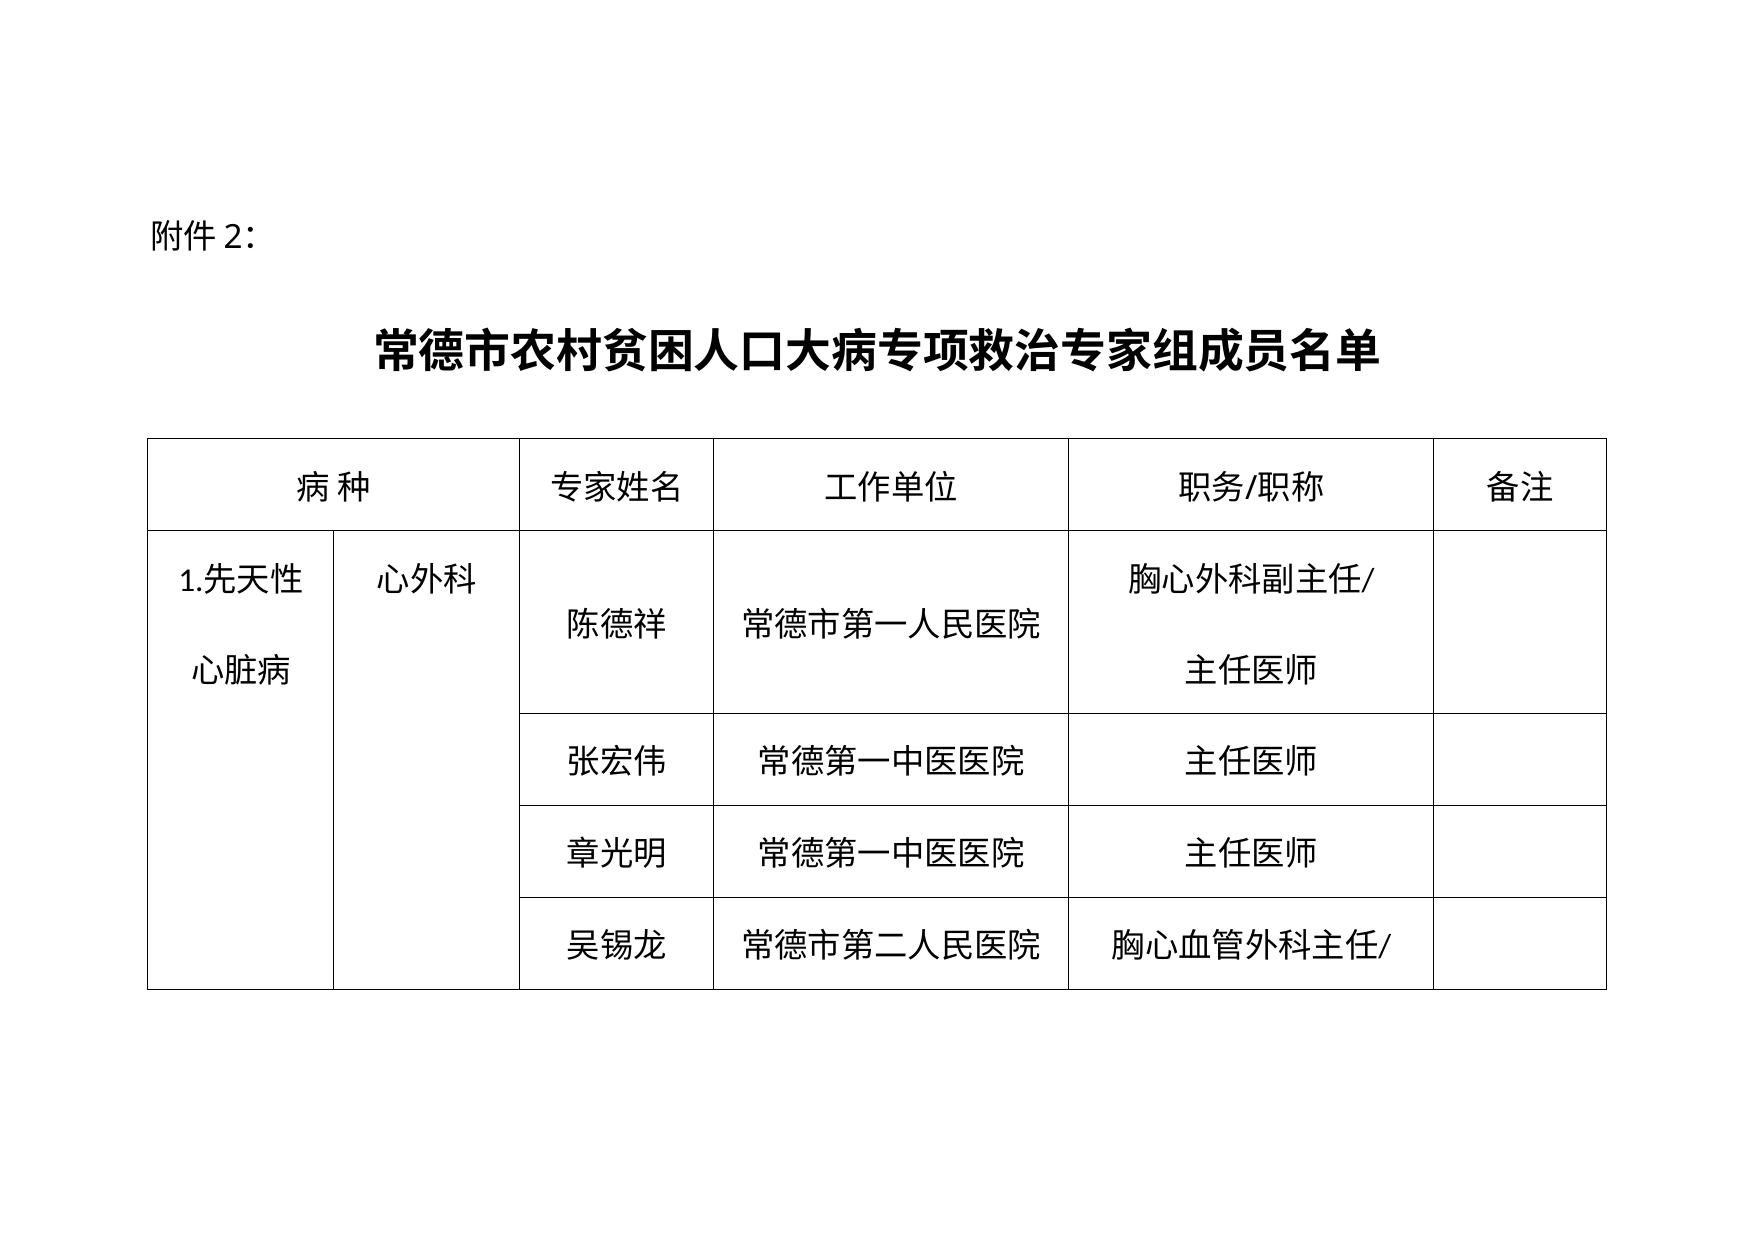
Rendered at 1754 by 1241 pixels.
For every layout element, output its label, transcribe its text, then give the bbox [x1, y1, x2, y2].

table_header 职务/职称 [1069, 439, 1433, 530]
table_cell 胸心外科副主任/ 主任医师 [1069, 531, 1433, 713]
table_cell [1434, 898, 1606, 988]
table_cell [1434, 806, 1606, 897]
text 常德市农村贫困人口大病专项救治专家组成员名单 [150, 302, 1604, 393]
table_cell [1434, 714, 1606, 805]
table_cell 主任医师 [1069, 714, 1433, 805]
table_cell 常德市第一人民医院 [714, 531, 1068, 713]
table_cell 张宏伟 [520, 714, 713, 805]
table_cell 常德市第二人民医院 [714, 898, 1068, 988]
table_cell [1434, 531, 1606, 713]
table_cell 章光明 [520, 806, 713, 897]
table_cell 常德第一中医医院 [714, 714, 1068, 805]
text 附件2： [150, 189, 1604, 279]
table_cell 吴锡龙 [520, 898, 713, 988]
table_cell 陈德祥 [520, 531, 713, 713]
table_cell 1.先天性 心脏病 [148, 531, 333, 988]
table_header 病 种 [148, 439, 519, 530]
table_header 备注 [1434, 439, 1606, 530]
table_header 专家姓名 [520, 439, 713, 530]
table_cell 胸心血管外科主任/ 主任医师 [1069, 898, 1433, 988]
table_cell 心外科 [334, 531, 519, 988]
table_cell 主任医师 [1069, 806, 1433, 897]
table_header 工作单位 [714, 439, 1068, 530]
table_cell 常德第一中医医院 [714, 806, 1068, 897]
